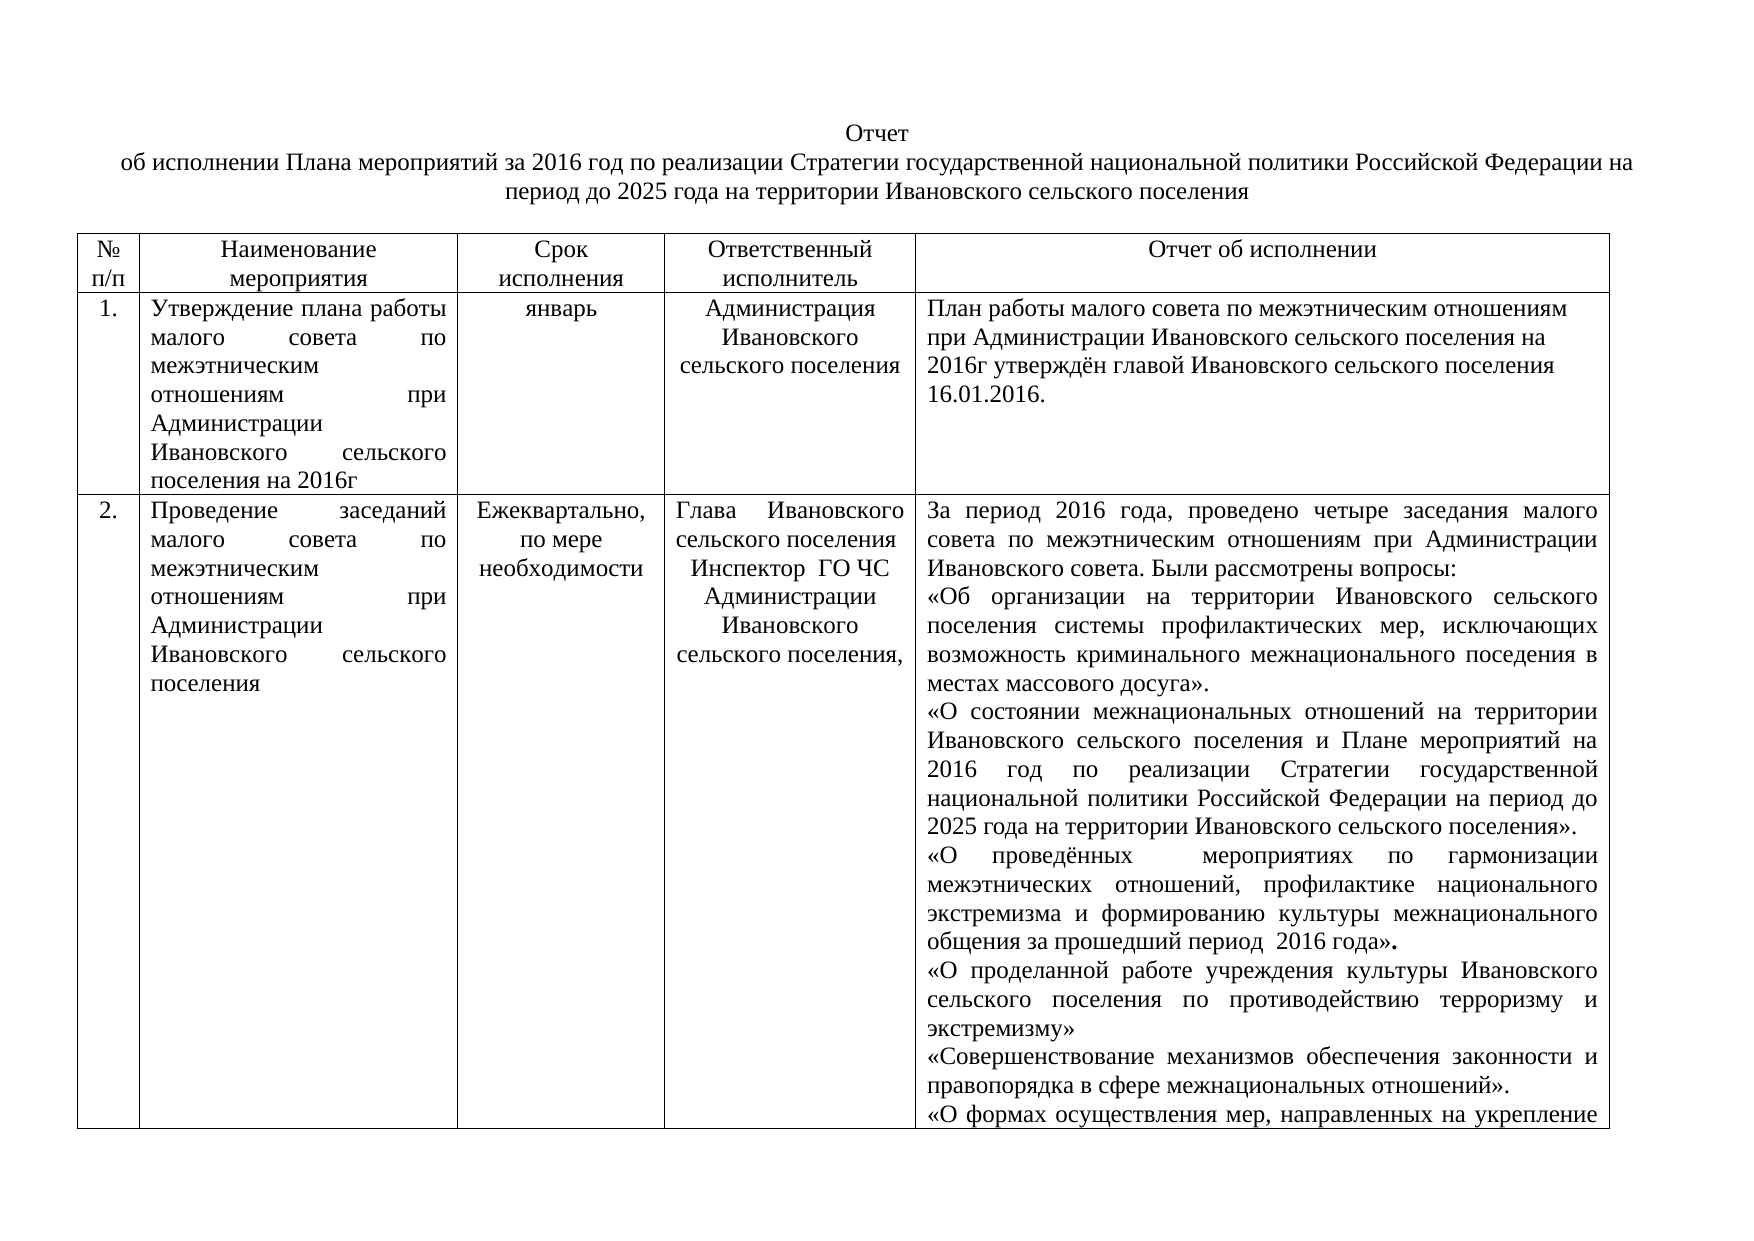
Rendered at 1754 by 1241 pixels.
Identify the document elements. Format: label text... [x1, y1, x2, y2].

table_cell 1. [78, 293, 139, 494]
table_cell Утверждение плана работы малого совета по межэтническим отношениям при Администрации Ивановского сельского поселения на 2016г [140, 293, 457, 494]
table_header Отчет об исполнении [916, 234, 1609, 292]
table_cell Администрация Ивановского сельского поселения [665, 293, 915, 494]
table_cell План работы малого совета по межэтническим отношениям при Администрации Ивановского сельского поселения на 2016г утверждён главой Ивановского сельского поселения 16.01.2016. [916, 293, 1609, 494]
table_cell январь [458, 293, 664, 494]
table_header Срок исполнения [458, 234, 664, 292]
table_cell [458, 495, 664, 1128]
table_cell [140, 495, 457, 1128]
table_header Наименование мероприятия [140, 234, 457, 292]
text об исполнении Плана мероприятий за 2016 год по реализации Стратегии государственной национальной политики Российской Федерации на период до 2025 года на территории Ивановского сельского поселения [118, 147, 1636, 204]
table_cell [665, 495, 915, 1128]
table_header Ответственный исполнитель [665, 234, 915, 292]
table_cell 2. [78, 495, 139, 1128]
table_header № п/п [78, 234, 139, 292]
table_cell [916, 495, 1609, 1128]
text Отчет [118, 118, 1636, 147]
